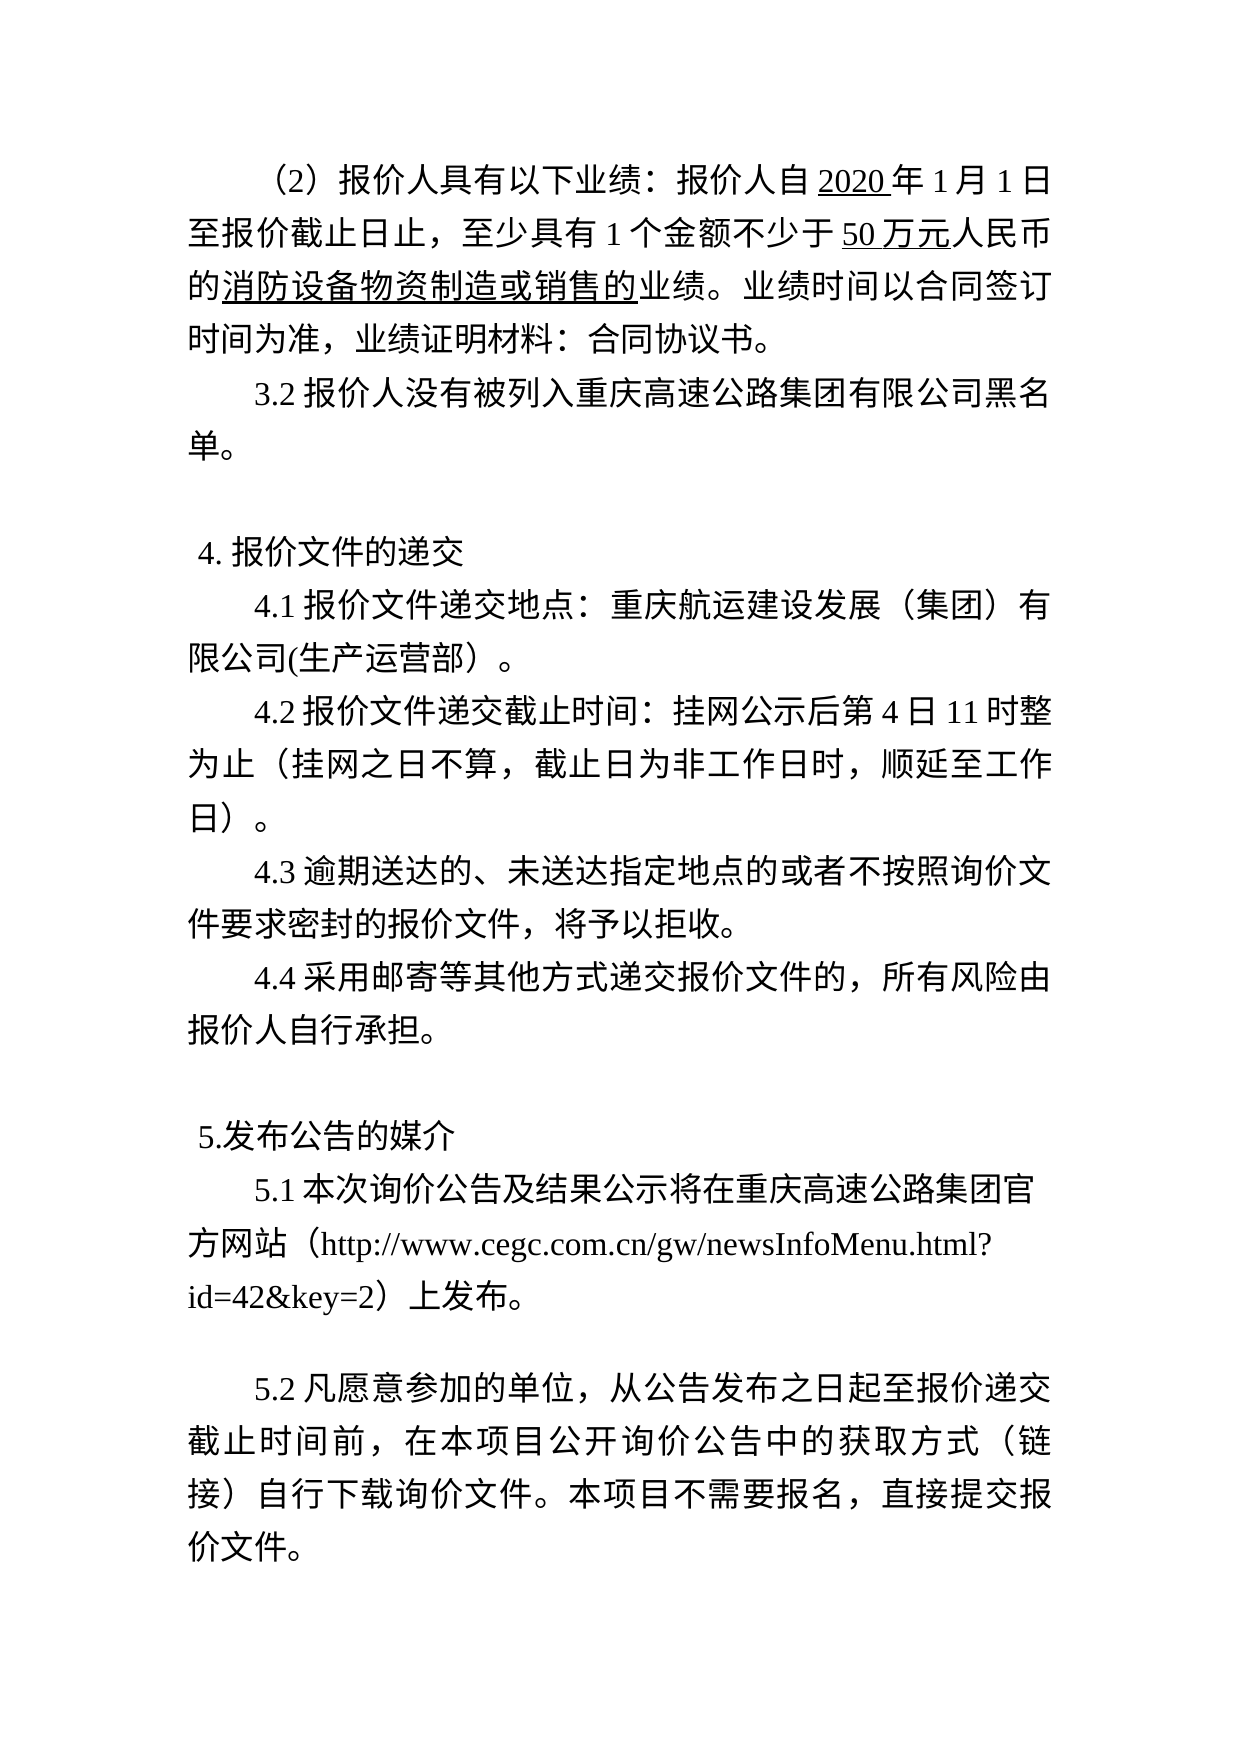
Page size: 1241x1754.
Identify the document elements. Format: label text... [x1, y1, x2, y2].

text （2）报价人具有以下业绩：报价人自2020年1月1日至报价截止日止，至少具有1个金额不少于50万元人民币的消防设备物资制造或销售的业绩。业绩时间以合同签订时间为准，业绩证明材料：合同协议书。 [187, 150, 1053, 362]
text 5.2凡愿意参加的单位，从公告发布之日起至报价递交截止时间前，在本项目公开询价公告中的获取方式（链接）自行下载询价文件。本项目不需要报名，直接提交报价文件。 [187, 1358, 1053, 1570]
text 4.1报价文件递交地点：重庆航运建设发展（集团）有限公司(生产运营部）。 [187, 575, 1053, 681]
subtitle 4. 报价文件的递交 [198, 522, 1041, 575]
text 4.4采用邮寄等其他方式递交报价文件的，所有风险由报价人自行承担。 [187, 947, 1053, 1053]
text 5.1本次询价公告及结果公示将在重庆高速公路集团官方网站（http://www.cegc.com.cn/gw/newsInfoMenu.html?id=42&key=2）上发布。 [187, 1159, 1053, 1319]
text 4.3逾期送达的、未送达指定地点的或者不按照询价文件要求密封的报价文件，将予以拒收。 [187, 841, 1053, 947]
text 4.2报价文件递交截止时间：挂网公示后第4日11时整为止（挂网之日不算，截止日为非工作日时，顺延至工作日）。 [187, 681, 1053, 841]
text 3.2报价人没有被列入重庆高速公路集团有限公司黑名单。 [187, 362, 1053, 469]
subtitle 5.发布公告的媒介 [198, 1106, 1041, 1159]
